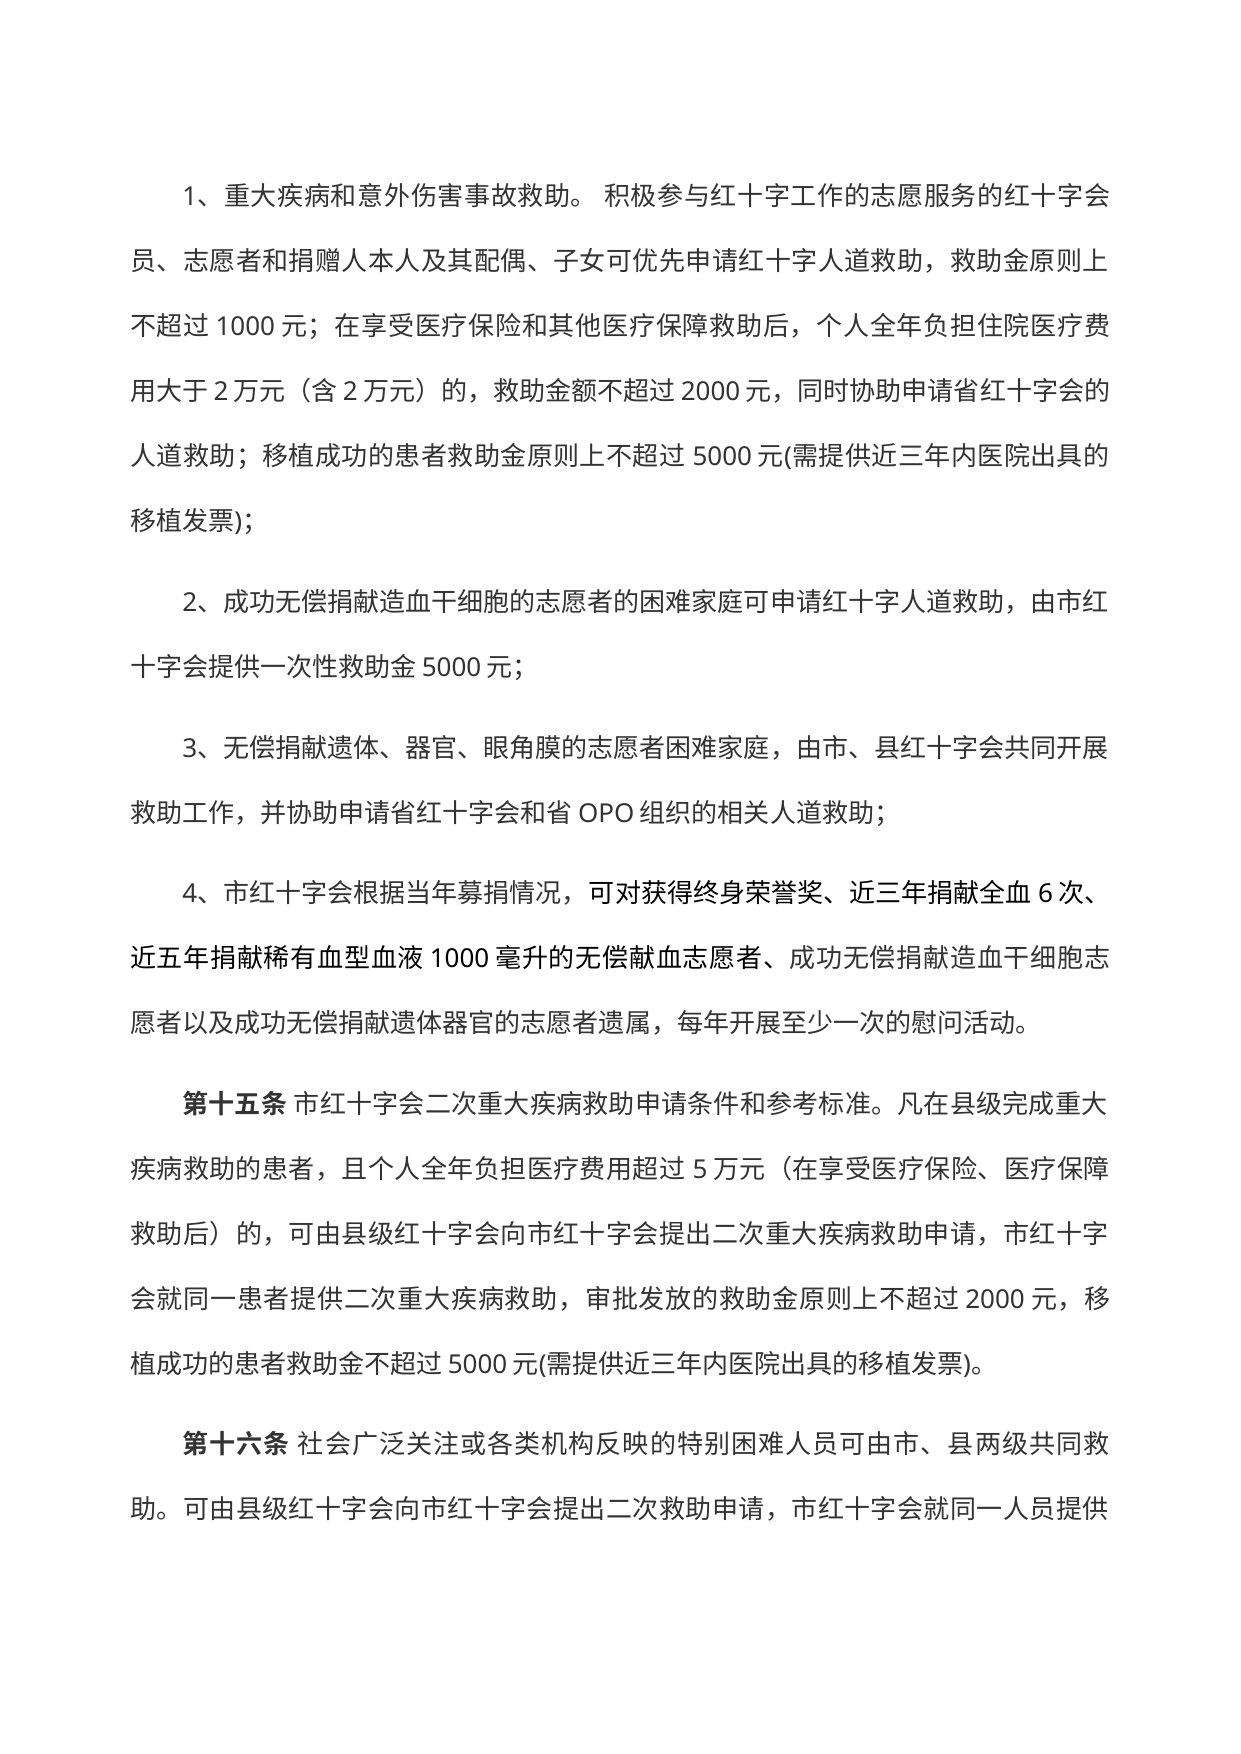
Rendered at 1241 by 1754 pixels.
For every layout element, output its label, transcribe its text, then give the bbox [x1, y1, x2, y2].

text 2、成功无偿捐献造血干细胞的志愿者的困难家庭可申请红十字人道救助，由市红十字会提供一次性救助金5000元； [130, 568, 1110, 698]
text 1、重大疾病和意外伤害事故救助。 积极参与红十字工作的志愿服务的红十字会员、志愿者和捐赠人本人及其配偶、子女可优先申请红十字人道救助，救助金原则上不超过1000元；在享受医疗保险和其他医疗保障救助后，个人全年负担住院医疗费用大于2万元（含2万元）的，救助金额不超过2000元，同时协助申请省红十字会的人道救助；移植成功的患者救助金原则上不超过5000元(需提供近三年内医院出具的移植发票)； [130, 162, 1110, 552]
text 第十五条 市红十字会二次重大疾病救助申请条件和参考标准。凡在县级完成重大疾病救助的患者，且个人全年负担医疗费用超过5万元（在享受医疗保险、医疗保障救助后）的，可由县级红十字会向市红十字会提出二次重大疾病救助申请，市红十字会就同一患者提供二次重大疾病救助，审批发放的救助金原则上不超过2000元，移植成功的患者救助金不超过5000元(需提供近三年内医院出具的移植发票)。 [130, 1069, 1110, 1394]
text 4、市红十字会根据当年募捐情况，可对获得终身荣誉奖、近三年捐献全血6次、近五年捐献稀有血型血液1000毫升的无偿献血志愿者、成功无偿捐献造血干细胞志愿者以及成功无偿捐献遗体器官的志愿者遗属，每年开展至少一次的慰问活动。 [130, 859, 1110, 1054]
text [130, 1410, 1110, 1540]
text 3、无偿捐献遗体、器官、眼角膜的志愿者困难家庭，由市、县红十字会共同开展救助工作，并协助申请省红十字会和省OPO组织的相关人道救助； [130, 713, 1110, 843]
